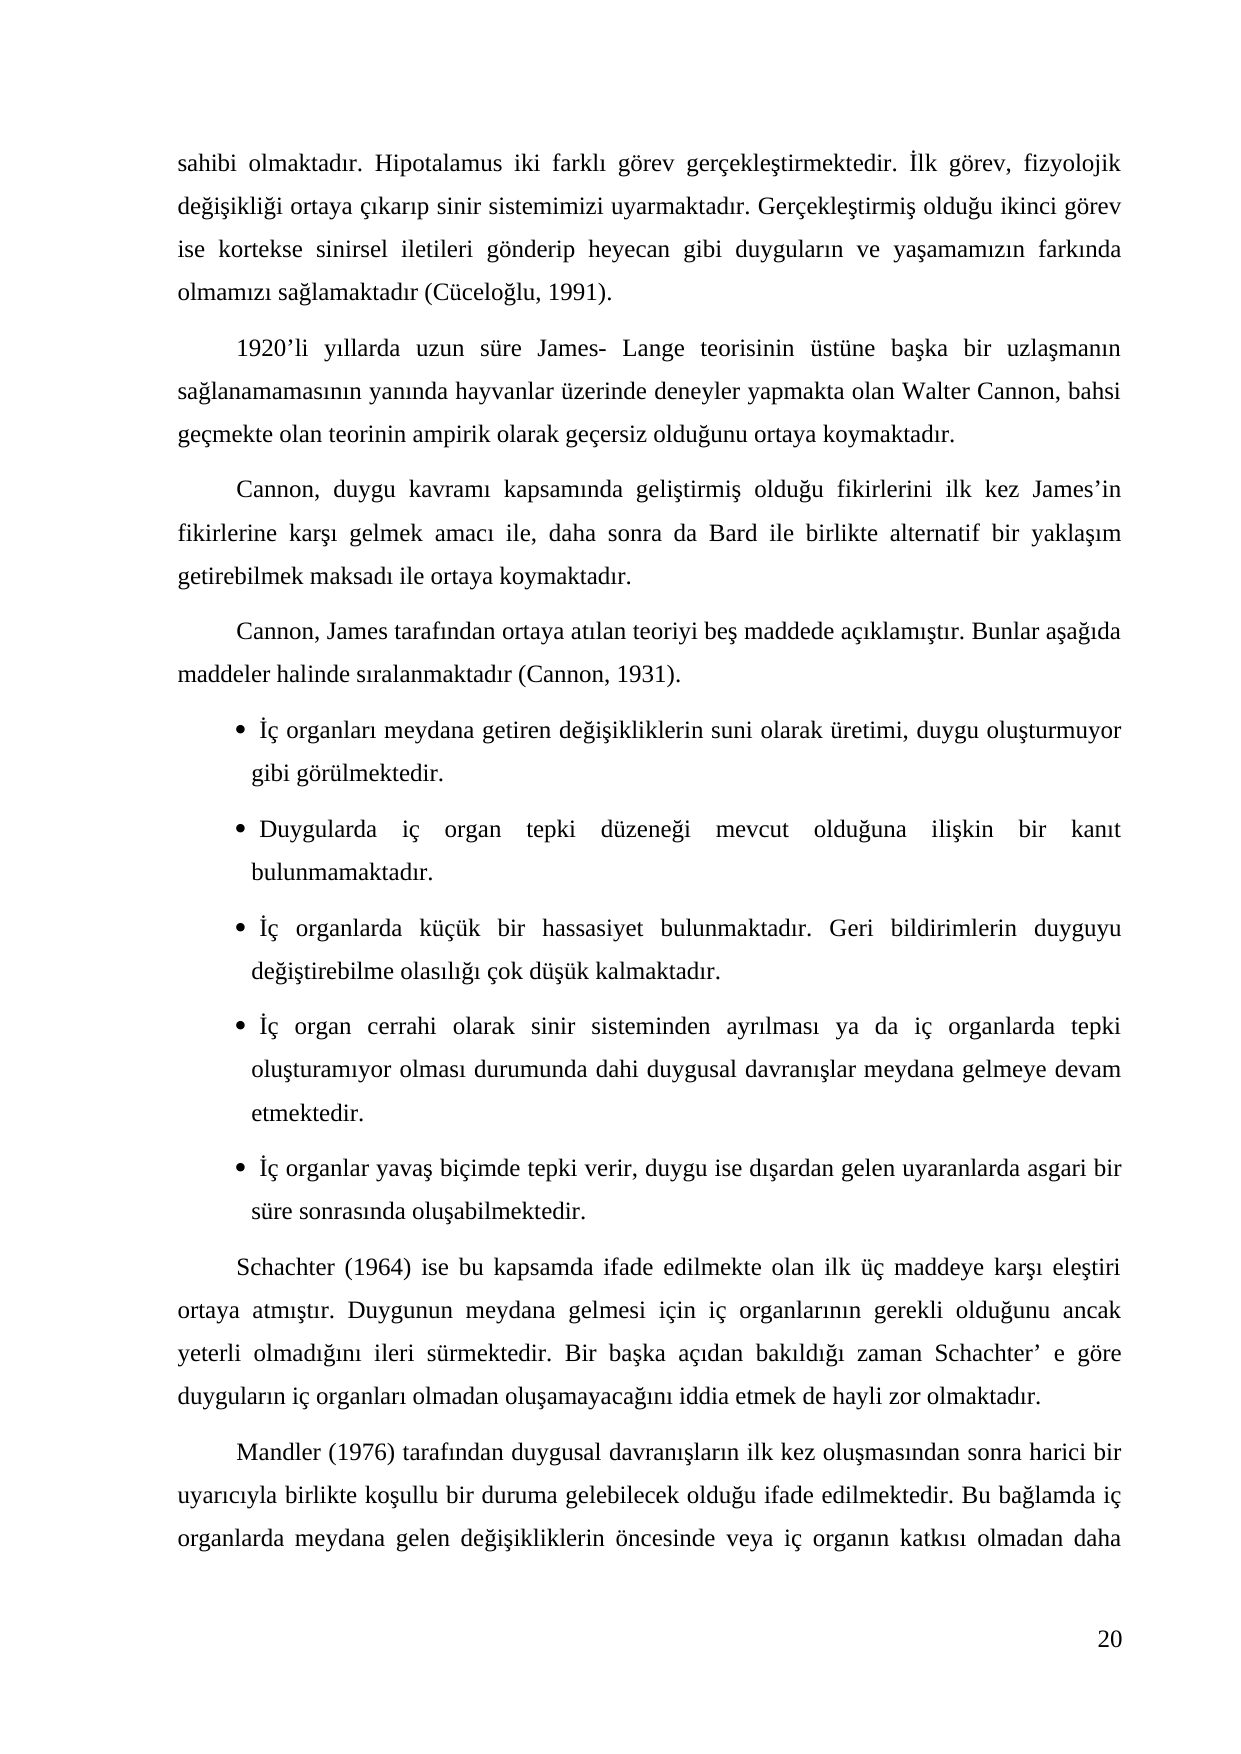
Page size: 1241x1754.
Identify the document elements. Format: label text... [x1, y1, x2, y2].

text Cannon, duygu kavramı kapsamında geliştirmiş olduğu fikirlerini ilk kez James’in fikirlerine karşı gelmek amacı ile, daha sonra da Bard ile birlikte alternatif bir yaklaşım getirebilmek maksadı ile ortaya koymaktadır. [177, 474, 1122, 589]
list İç organlar yavaş biçimde tepki verir, duygu ise dışardan gelen uyaranlarda asgari bir süre sonrasında oluşabilmektedir. [236, 1153, 1122, 1225]
text 1920’li yıllarda uzun süre James- Lange teorisinin üstüne başka bir uzlaşmanın sağlanamamasının yanında hayvanlar üzerinde deneyler yapmakta olan Walter Cannon, bahsi geçmekte olan teorinin ampirik olarak geçersiz olduğunu ortaya koymaktadır. [177, 333, 1122, 448]
text Schachter (1964) ise bu kapsamda ifade edilmekte olan ilk üç maddeye karşı eleştiri ortaya atmıştır. Duygunun meydana gelmesi için iç organlarının gerekli olduğunu ancak yeterli olmadığını ileri sürmektedir. Bir başka açıdan bakıldığı zaman Schachter’ e göre duyguların iç organları olmadan oluşamayacağını iddia etmek de hayli zor olmaktadır. [177, 1252, 1122, 1410]
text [177, 148, 1122, 306]
list İç organları meydana getiren değişikliklerin suni olarak üretimi, duygu oluşturmuyor gibi görülmektedir. [236, 715, 1122, 787]
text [177, 1437, 1122, 1552]
list İç organ cerrahi olarak sinir sisteminden ayrılması ya da iç organlarda tepki oluşturamıyor olması durumunda dahi duygusal davranışlar meydana gelmeye devam etmektedir. [236, 1011, 1122, 1126]
list Duygularda iç organ tepki düzeneği mevcut olduğuna ilişkin bir kanıt bulunmamaktadır. [236, 814, 1122, 886]
text Cannon, James tarafından ortaya atılan teoriyi beş maddede açıklamıştır. Bunlar aşağıda maddeler halinde sıralanmaktadır (Cannon, 1931). [177, 616, 1122, 688]
list İç organlarda küçük bir hassasiyet bulunmaktadır. Geri bildirimlerin duyguyu değiştirebilme olasılığı çok düşük kalmaktadır. [236, 913, 1122, 984]
